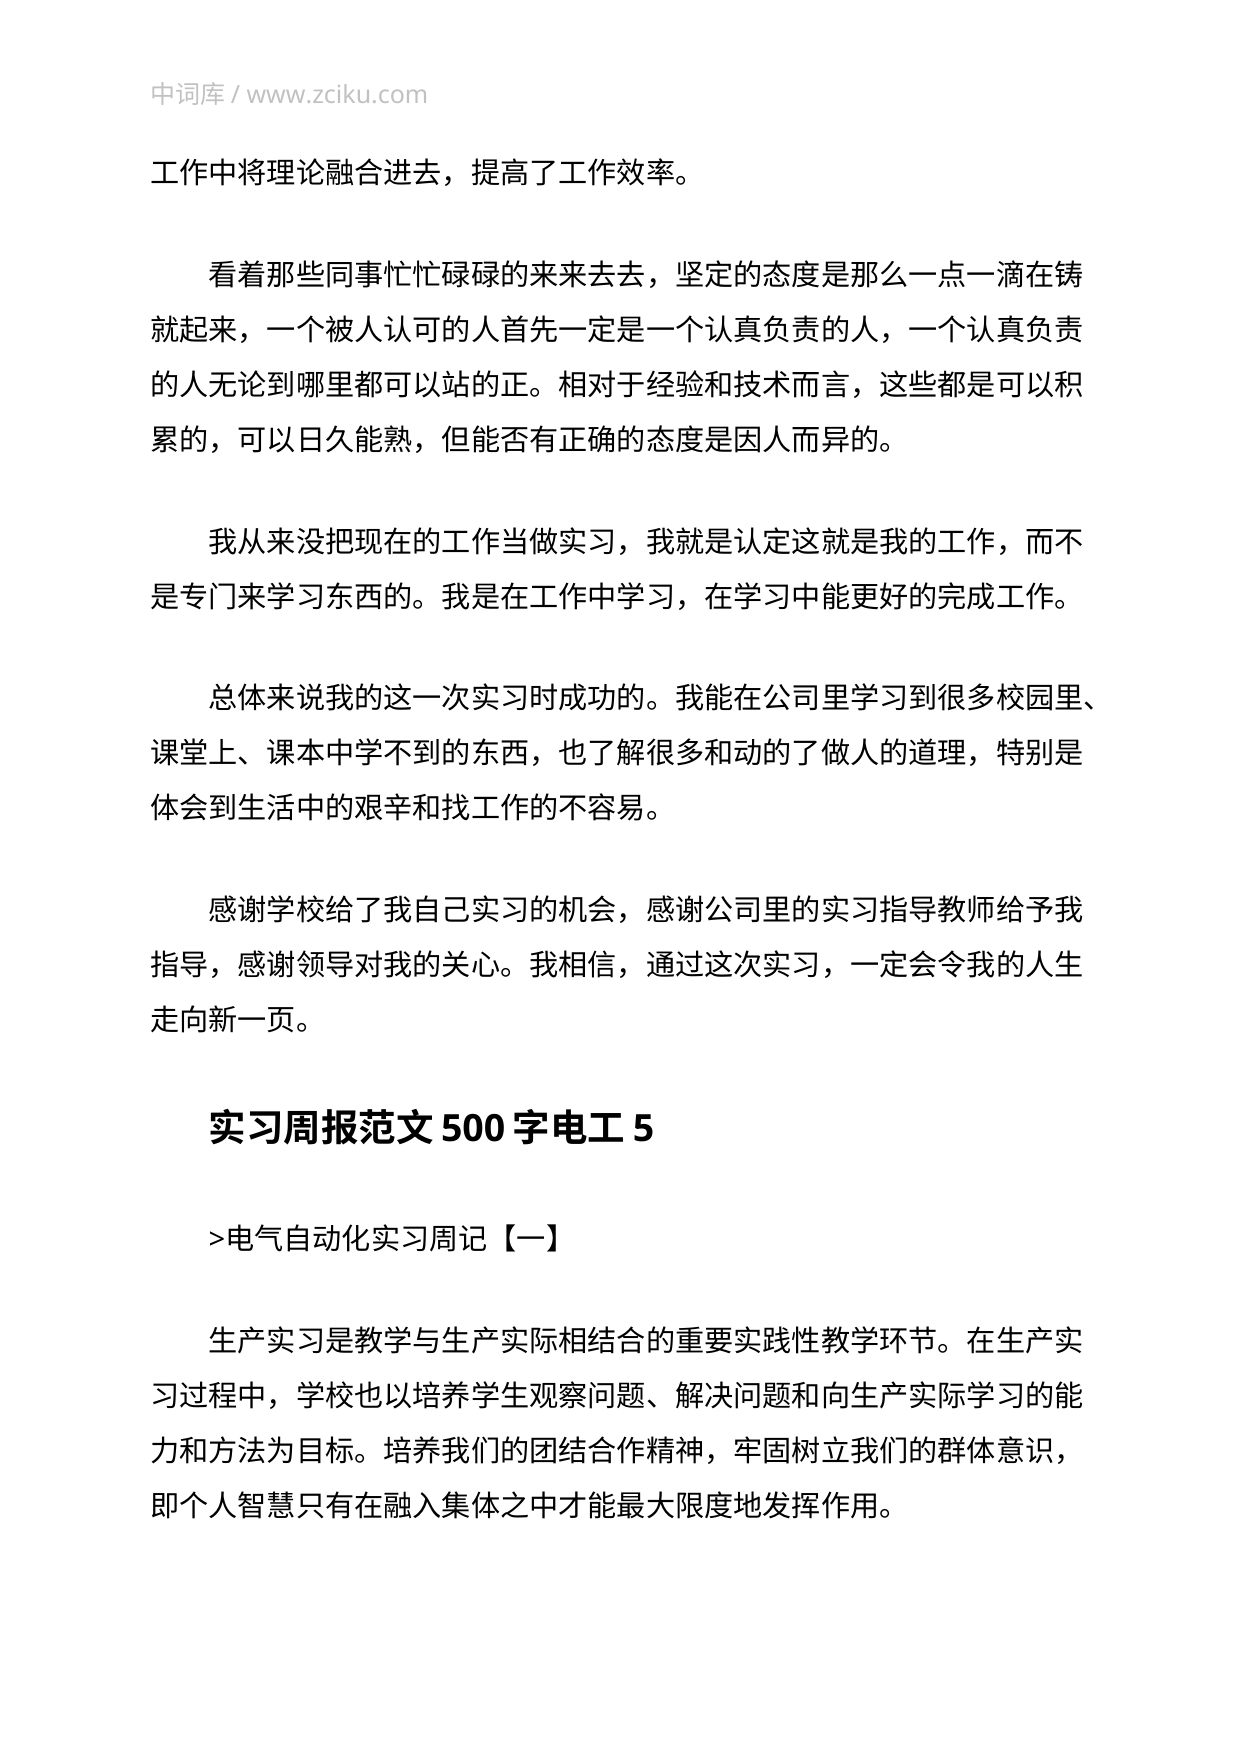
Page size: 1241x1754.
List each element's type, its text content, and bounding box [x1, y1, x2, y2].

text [150, 150, 1090, 192]
text 感谢学校给了我自己实习的机会，感谢公司里的实习指导教师给予我指导，感谢领导对我的关心。我相信，通过这次实习，一定会令我的人生走向新一页。 [150, 886, 1090, 1038]
text >电气自动化实习周记【一】 [150, 1216, 1090, 1258]
text 看着那些同事忙忙碌碌的来来去去，坚定的态度是那么一点一滴在铸就起来，一个被人认可的人首先一定是一个认真负责的人，一个认真负责的人无论到哪里都可以站的正。相对于经验和技术而言，这些都是可以积累的，可以日久能熟，但能否有正确的态度是因人而异的。 [150, 252, 1090, 459]
text 生产实习是教学与生产实际相结合的重要实践性教学环节。在生产实习过程中，学校也以培养学生观察问题、解决问题和向生产实际学习的能力和方法为目标。培养我们的团结合作精神，牢固树立我们的群体意识，即个人智慧只有在融入集体之中才能最大限度地发挥作用。 [150, 1318, 1090, 1524]
text 总体来说我的这一次实习时成功的。我能在公司里学习到很多校园里、课堂上、课本中学不到的东西，也了解很多和动的了做人的道理，特别是体会到生活中的艰辛和找工作的不容易。 [150, 675, 1090, 827]
text 我从来没把现在的工作当做实习，我就是认定这就是我的工作，而不是专门来学习东西的。我是在工作中学习，在学习中能更好的完成工作。 [150, 518, 1090, 615]
text 实习周报范文500字电工5 [150, 1098, 1090, 1152]
